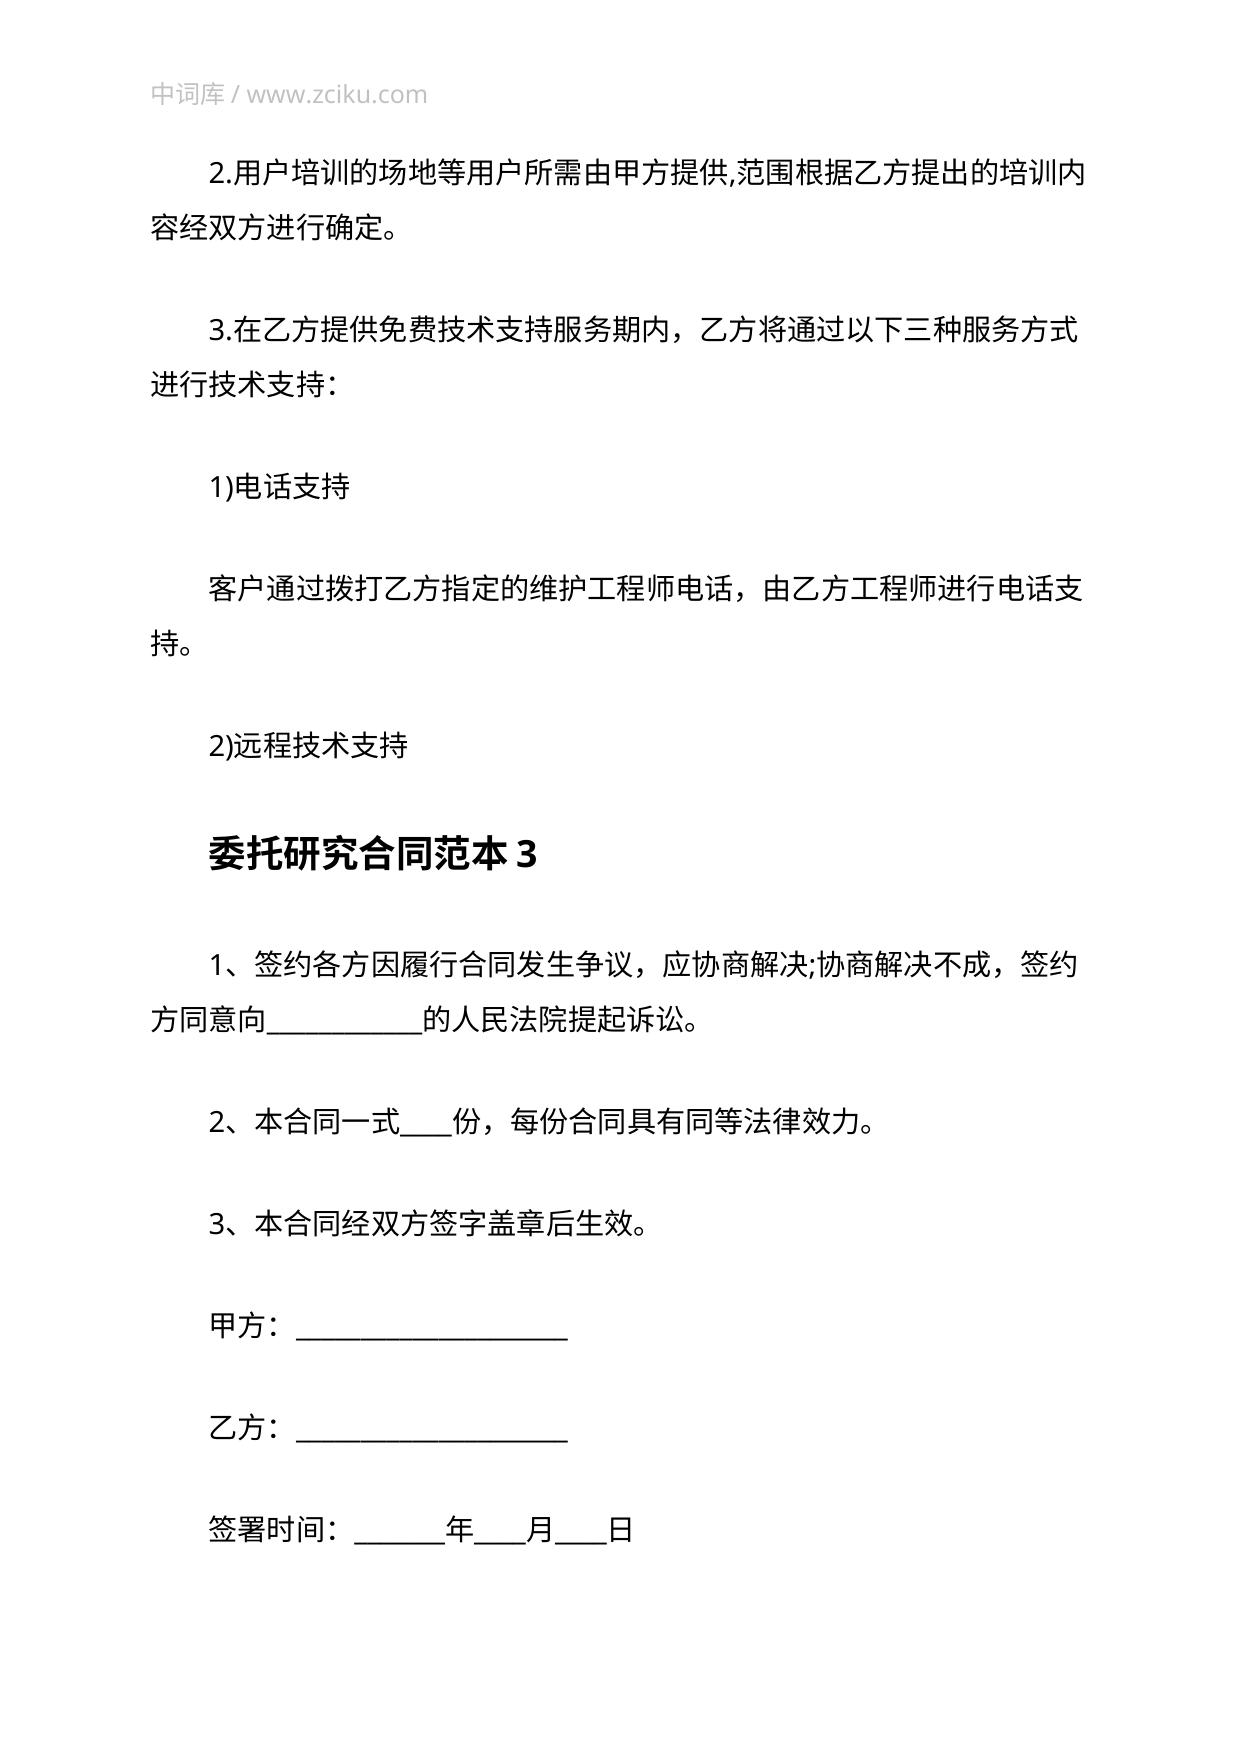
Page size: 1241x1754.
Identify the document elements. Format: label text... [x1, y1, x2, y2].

text 2、本合同一式____份，每份合同具有同等法律效力。 [150, 1099, 1090, 1141]
text 2)远程技术支持 [150, 722, 1090, 764]
text 签署时间：_______年____月____日 [150, 1507, 1090, 1549]
text 3.在乙方提供免费技术支持服务期内，乙方将通过以下三种服务方式进行技术支持： [150, 307, 1090, 404]
text 乙方：_____________________ [150, 1405, 1090, 1447]
text 客户通过拨打乙方指定的维护工程师电话，由乙方工程师进行电话支持。 [150, 566, 1090, 663]
text 1、签约各方因履行合同发生争议，应协商解决;协商解决不成，签约方同意向____________的人民法院提起诉讼。 [150, 942, 1090, 1039]
text 甲方：_____________________ [150, 1303, 1090, 1345]
text 3、本合同经双方签字盖章后生效。 [150, 1201, 1090, 1243]
text 2.用户培训的场地等用户所需由甲方提供,范围根据乙方提出的培训内容经双方进行确定。 [150, 150, 1090, 247]
text 1)电话支持 [150, 463, 1090, 506]
text 委托研究合同范本3 [150, 824, 1090, 879]
